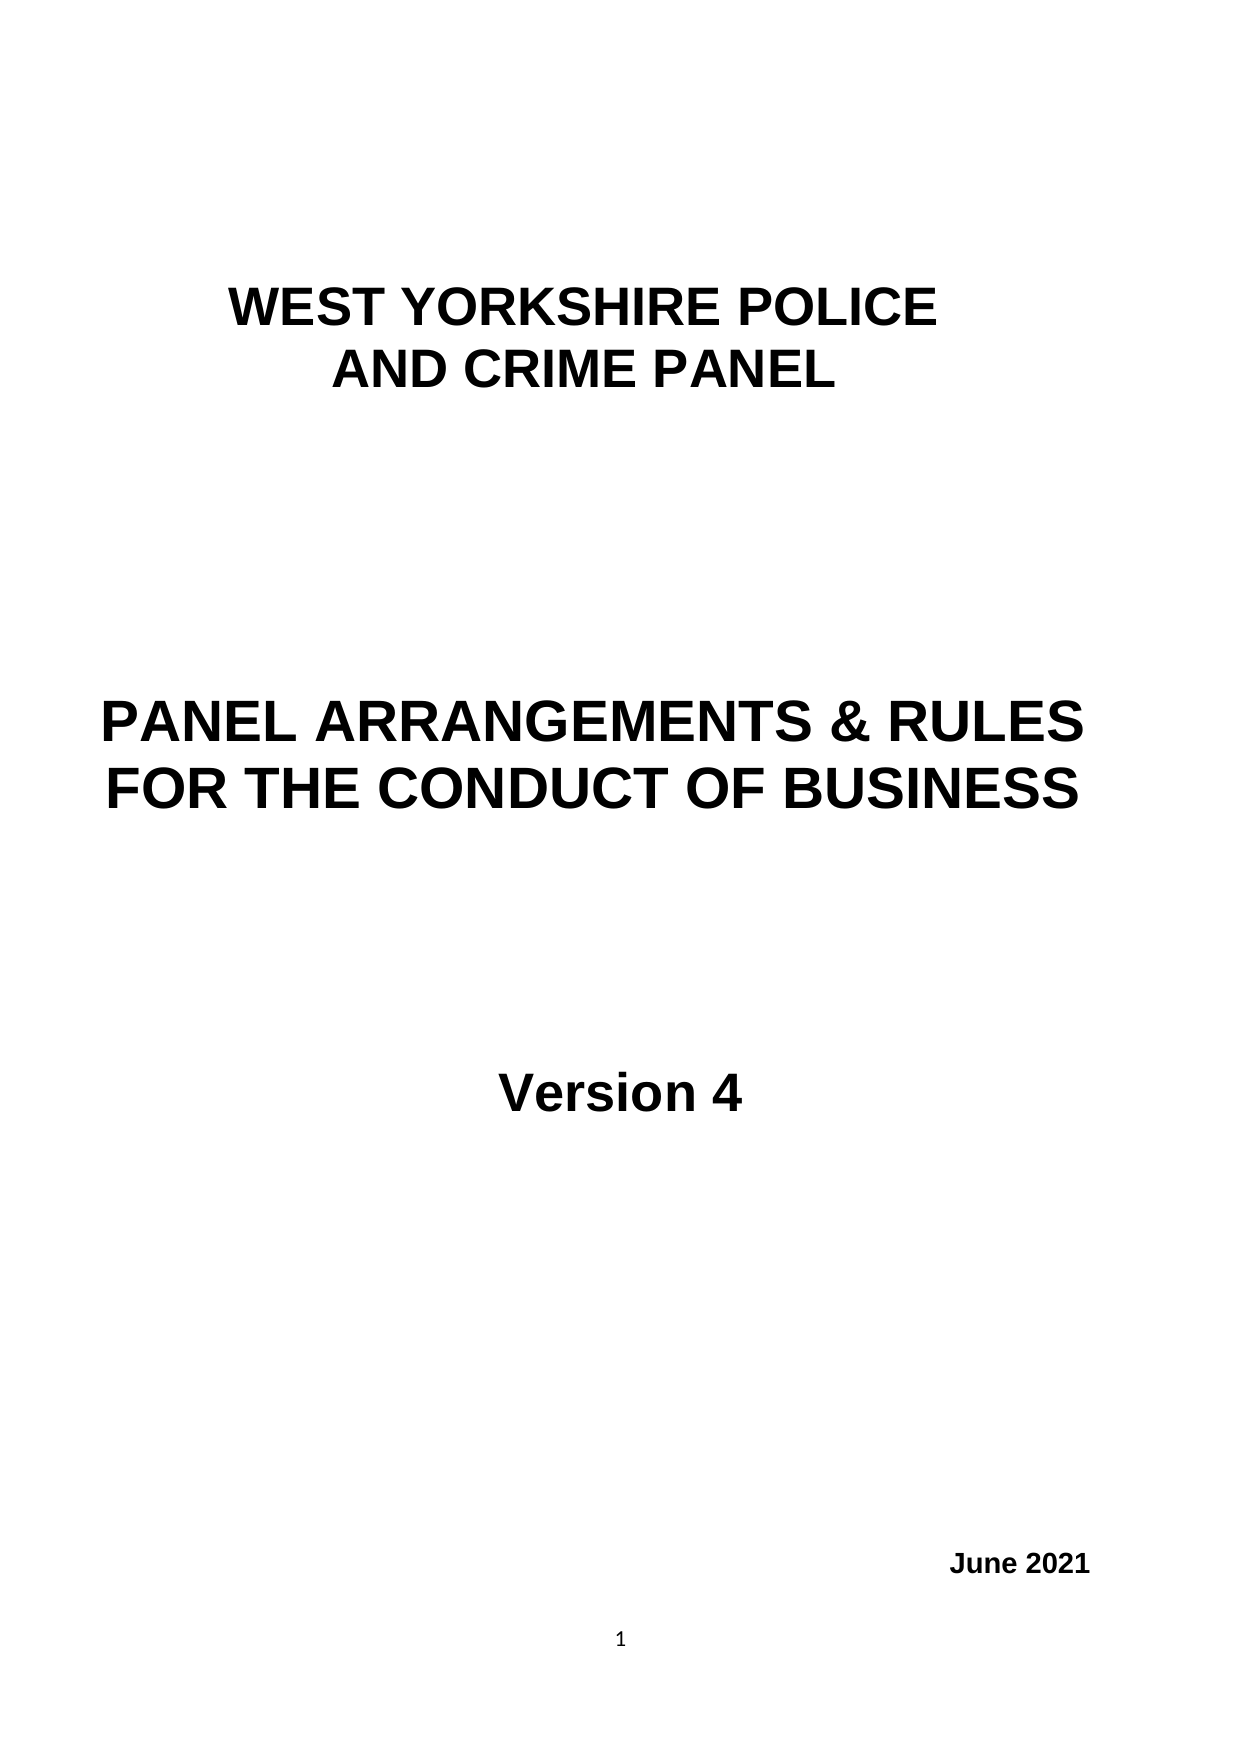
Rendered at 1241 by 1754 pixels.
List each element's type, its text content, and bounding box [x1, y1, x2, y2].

text Version 4 [150, 1060, 1090, 1123]
text WEST YORKSHIRE POLICE [56, 274, 1111, 337]
text June 2021 [150, 1546, 1090, 1579]
text AND CRIME PANEL [56, 337, 1111, 399]
text PANEL ARRANGEMENTS & RULES FOR THE CONDUCT OF BUSINESS [56, 687, 1130, 821]
